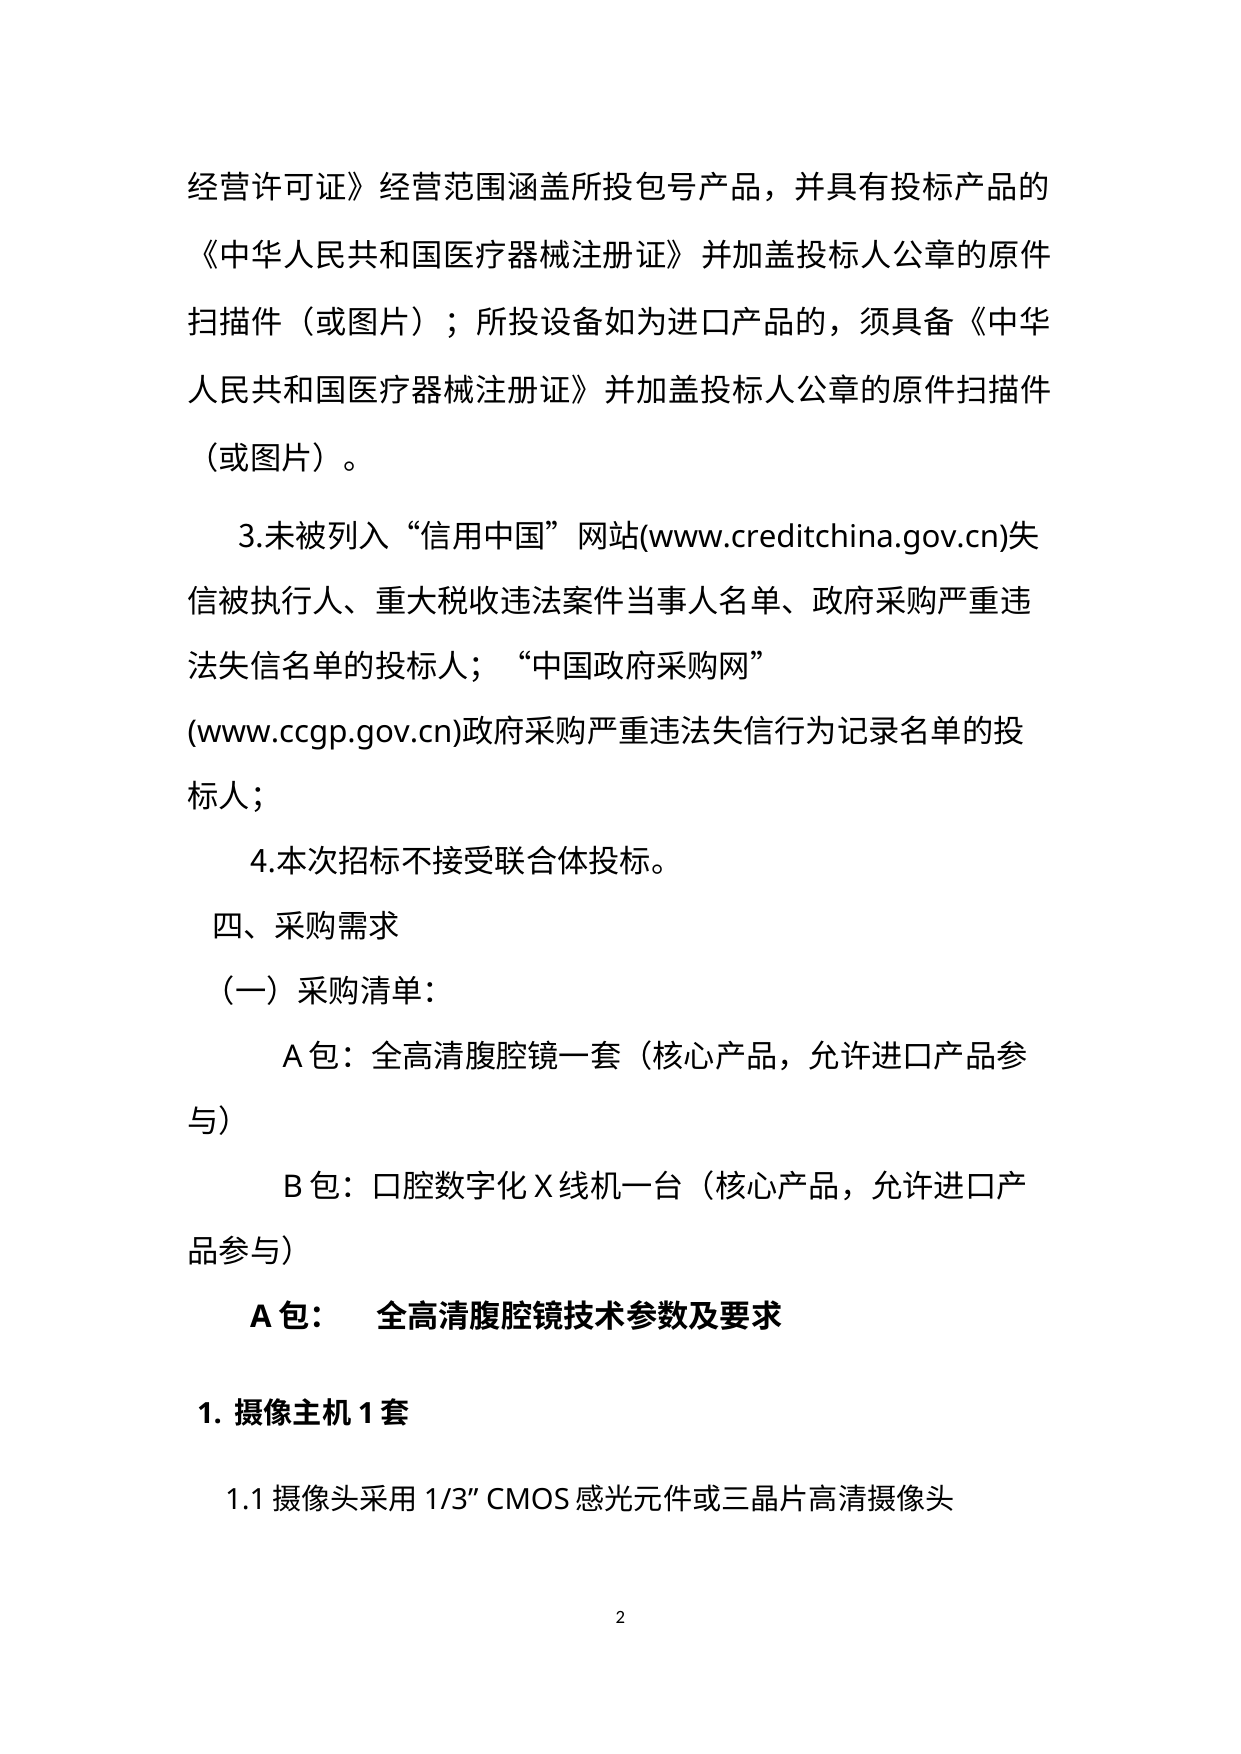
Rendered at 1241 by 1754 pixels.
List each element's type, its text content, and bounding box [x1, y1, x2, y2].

text 4.本次招标不接受联合体投标。 [187, 826, 1053, 891]
text 3.未被列入“信用中国”网站(www.creditchina.gov.cn)失信被执行人、重大税收违法案件当事人名单、政府采购严重违法失信名单的投标人；“中国政府采购网” (www.ccgp.gov.cn)政府采购严重违法失信行为记录名单的投标人； [187, 501, 1053, 826]
text B包：口腔数字化X线机一台（核心产品，允许进口产品参与） [187, 1151, 1053, 1281]
text A包： 全高清腹腔镜技术参数及要求 [187, 1281, 1053, 1346]
text 1.1摄像头采用1/3” CMOS感光元件或三晶片高清摄像头 [225, 1465, 1053, 1530]
text 四、采购需求 [187, 891, 1053, 956]
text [187, 162, 1053, 478]
text A包：全高清腹腔镜一套（核心产品，允许进口产品参与） [187, 1021, 1053, 1151]
list 摄像主机 1套 [197, 1378, 1053, 1443]
text （一）采购清单： [187, 956, 1053, 1021]
